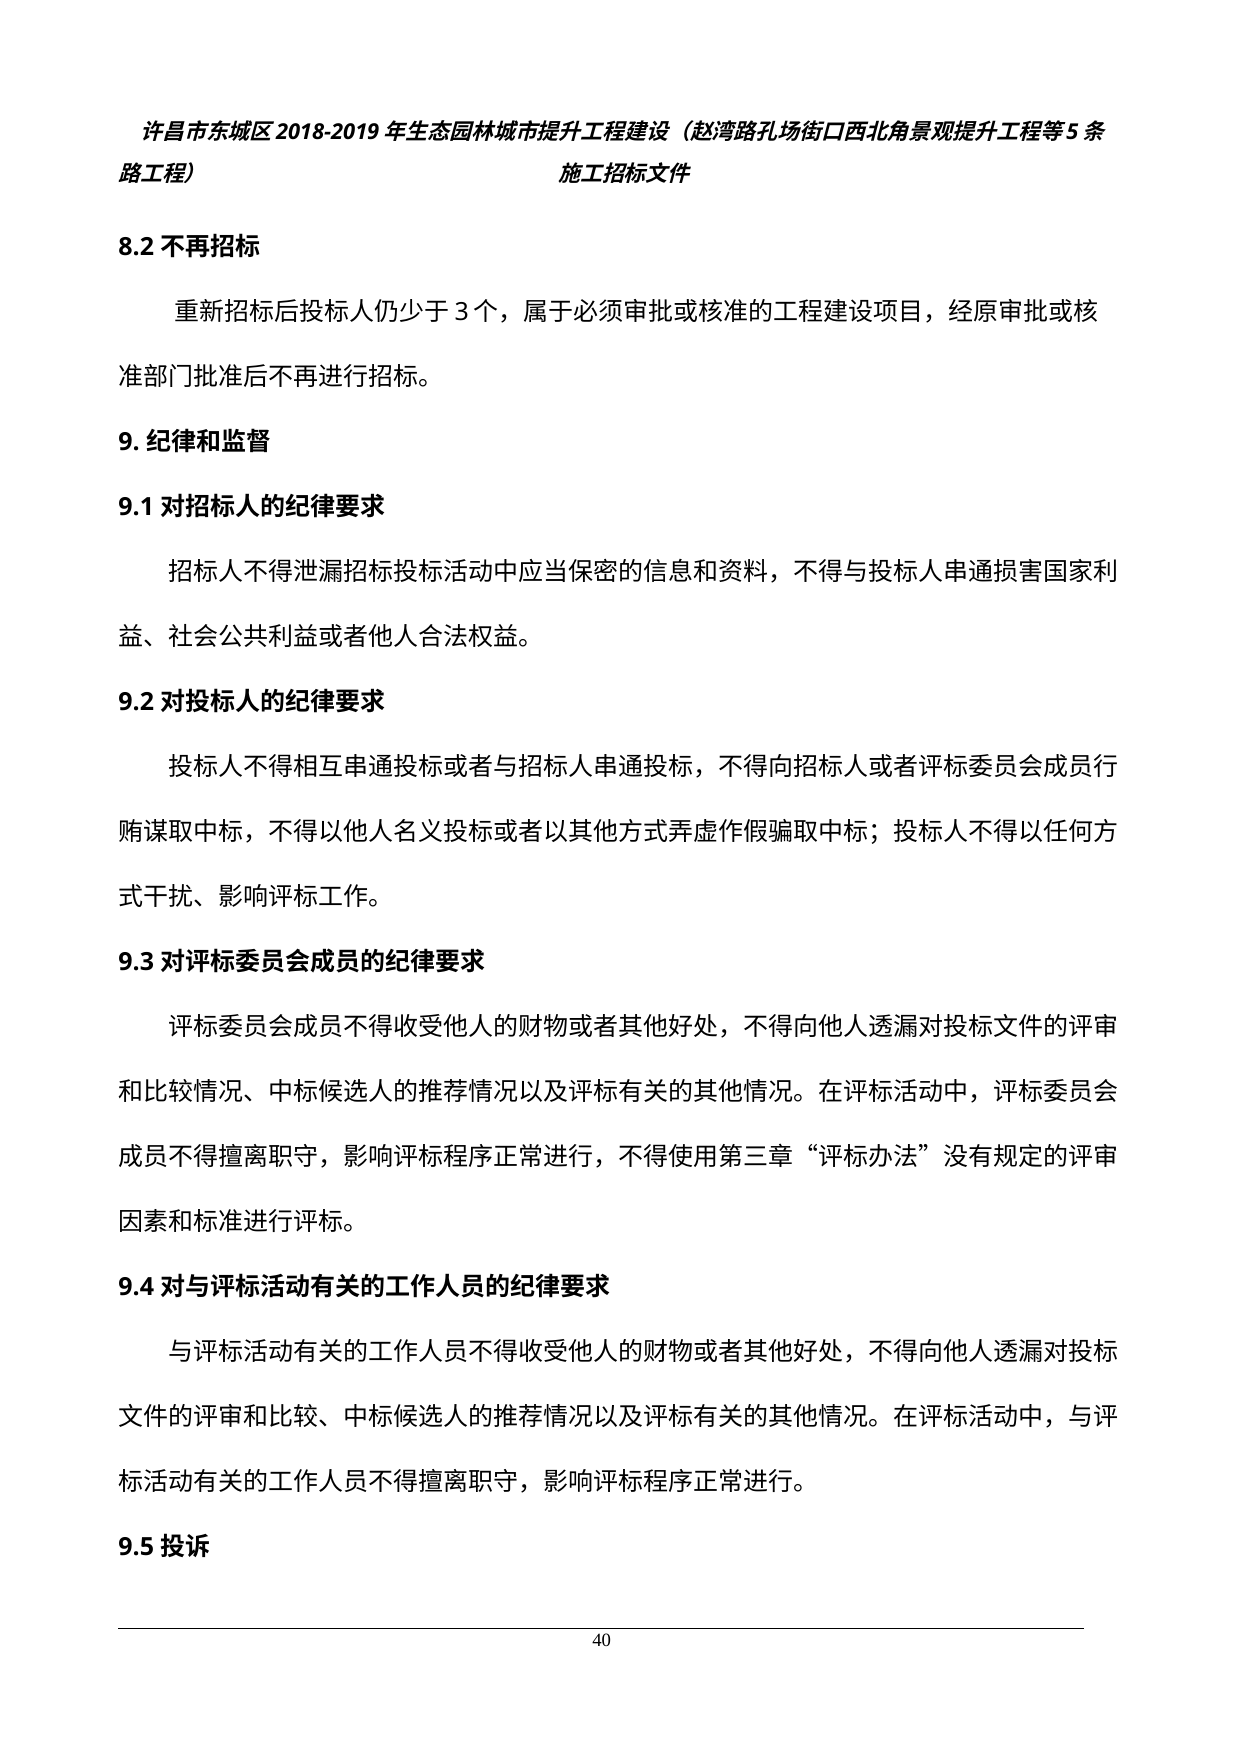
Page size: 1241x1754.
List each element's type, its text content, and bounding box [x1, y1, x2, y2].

text 9.3 对评标委员会成员的纪律要求 [118, 927, 1122, 992]
text 9.4 对与评标活动有关的工作人员的纪律要求 [118, 1252, 1122, 1317]
text 投标人不得相互串通投标或者与招标人串通投标，不得向招标人或者评标委员会成员行贿谋取中标，不得以他人名义投标或者以其他方式弄虚作假骗取中标；投标人不得以任何方式干扰、影响评标工作。 [118, 732, 1122, 927]
text 9. 纪律和监督 [118, 407, 1122, 472]
text 重新招标后投标人仍少于3个，属于必须审批或核准的工程建设项目，经原审批或核准部门批准后不再进行招标。 [118, 277, 1122, 407]
text 9.5 投诉 [118, 1512, 1122, 1577]
text 9.1 对招标人的纪律要求 [118, 472, 1122, 537]
text 与评标活动有关的工作人员不得收受他人的财物或者其他好处，不得向他人透漏对投标文件的评审和比较、中标候选人的推荐情况以及评标有关的其他情况。在评标活动中，与评标活动有关的工作人员不得擅离职守，影响评标程序正常进行。 [118, 1317, 1122, 1512]
text 8.2 不再招标 [118, 212, 1122, 277]
text 招标人不得泄漏招标投标活动中应当保密的信息和资料，不得与投标人串通损害国家利益、社会公共利益或者他人合法权益。 [118, 537, 1122, 667]
text 9.2 对投标人的纪律要求 [118, 667, 1122, 732]
text 评标委员会成员不得收受他人的财物或者其他好处，不得向他人透漏对投标文件的评审和比较情况、中标候选人的推荐情况以及评标有关的其他情况。在评标活动中，评标委员会成员不得擅离职守，影响评标程序正常进行，不得使用第三章“评标办法”没有规定的评审因素和标准进行评标。 [118, 992, 1122, 1252]
